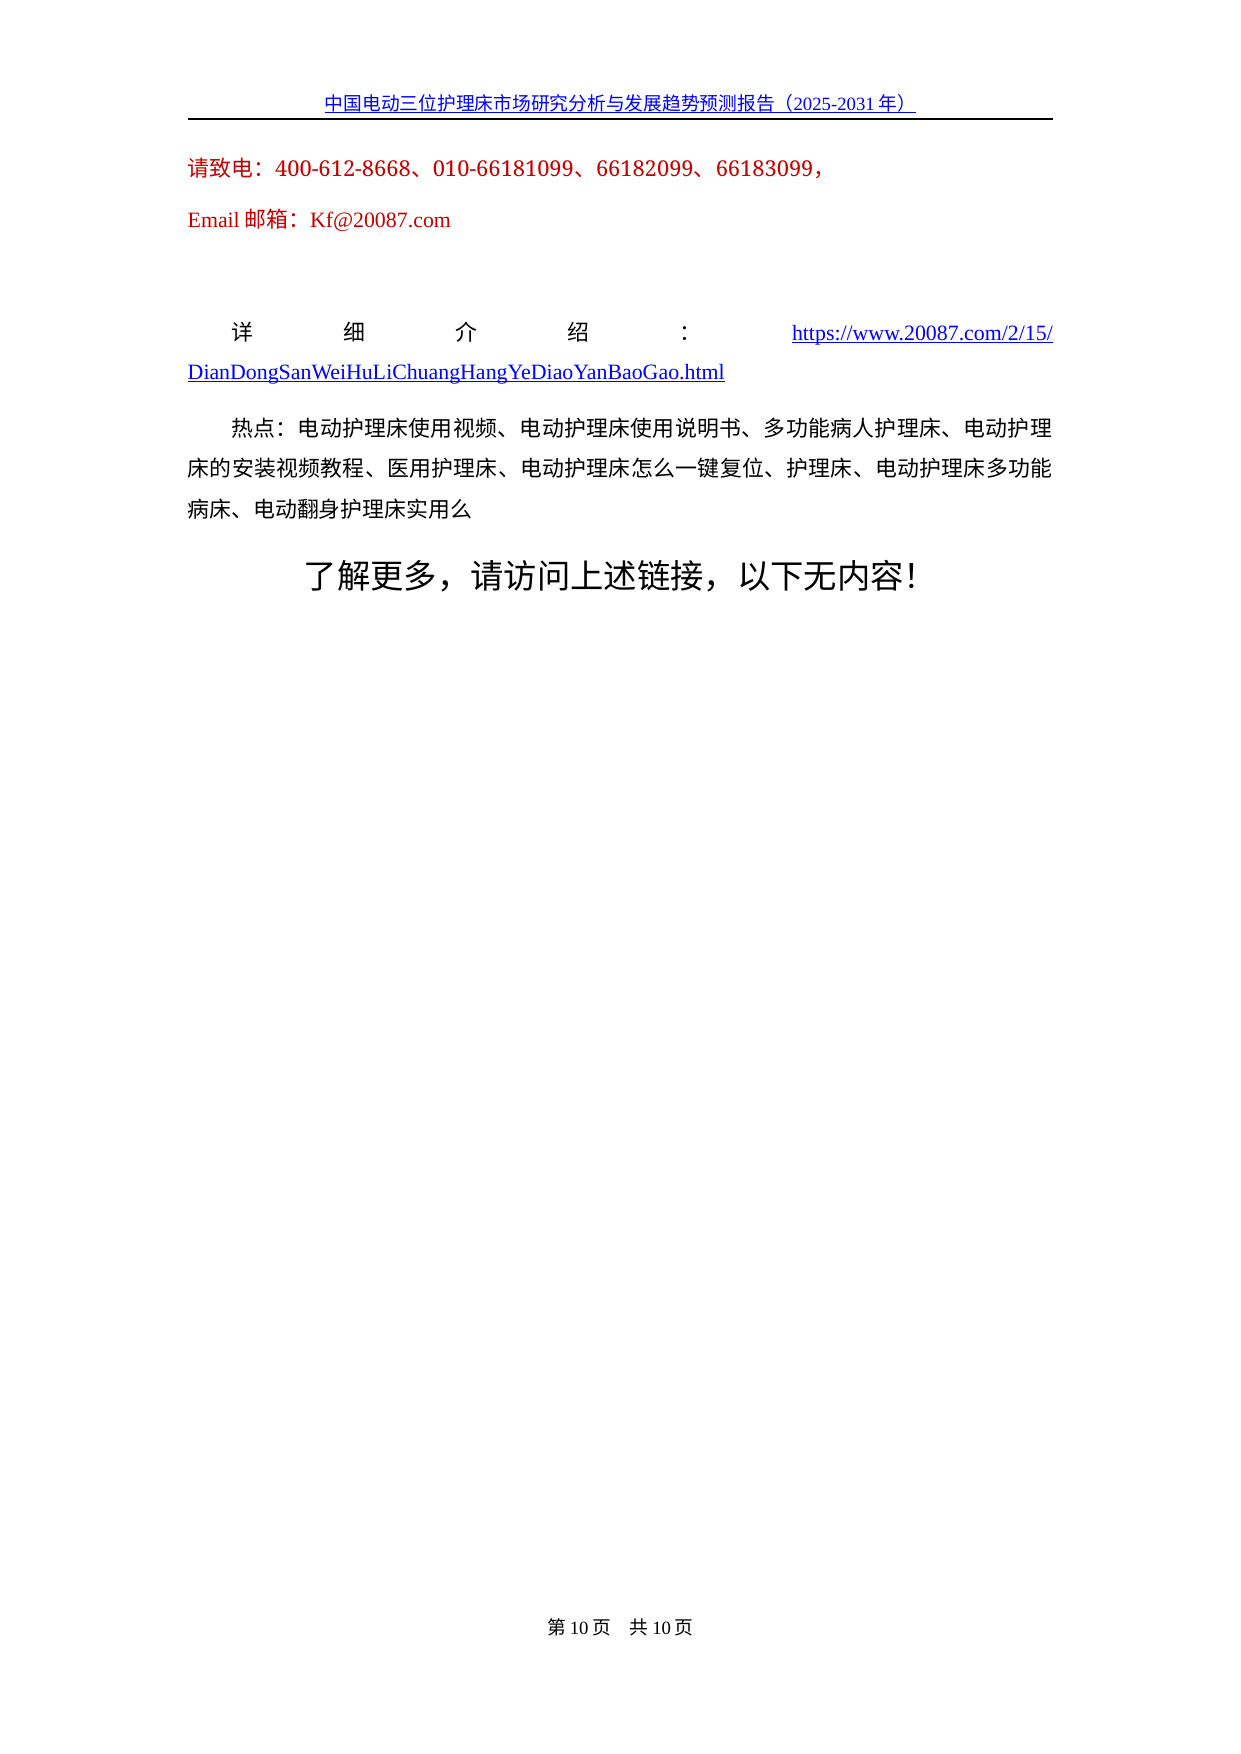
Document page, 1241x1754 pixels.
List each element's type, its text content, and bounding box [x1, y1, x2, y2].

text 详细介绍：https://www.20087.com/2/15/DianDongSanWeiHuLiChuangHangYeDiaoYanBaoGao.html [187, 315, 1053, 388]
text Email邮箱：Kf@20087.com [187, 202, 1053, 234]
title 了解更多，请访问上述链接，以下无内容！ [187, 542, 1053, 607]
text 热点：电动护理床使用视频、电动护理床使用说明书、多功能病人护理床、电动护理床的安装视频教程、医用护理床、电动护理床怎么一键复位、护理床、电动护理床多功能病床、电动翻身护理床实用么 [187, 410, 1053, 524]
text 请致电：400-612-8668、010-66181099、66182099、66183099， [187, 150, 1053, 183]
